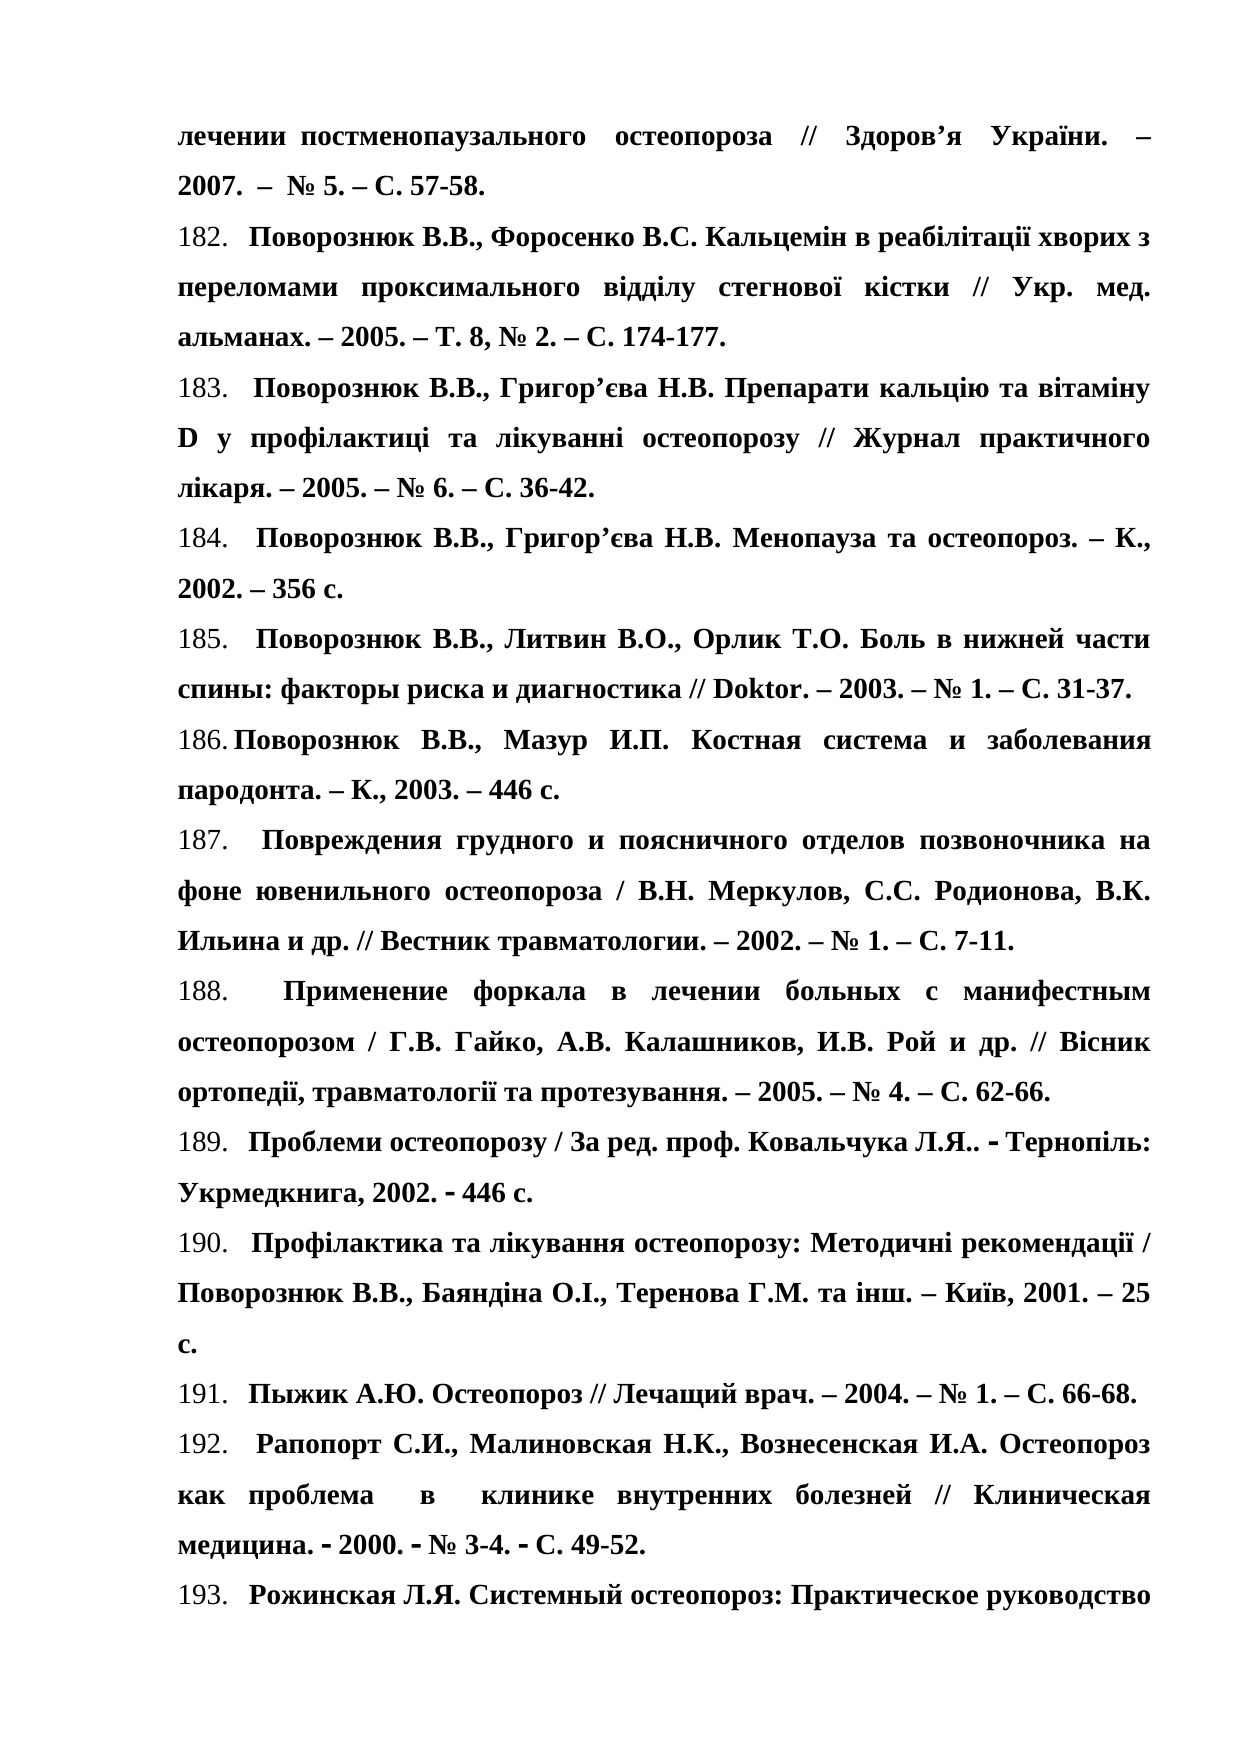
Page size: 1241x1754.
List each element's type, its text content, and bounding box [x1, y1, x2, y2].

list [177, 1577, 1152, 1611]
list Поворознюк В.В., Литвин В.О., Орлик Т.О. Боль в нижней части спины: факторы риска и диагностика // Doktor. – 2003. – № 1. – С. 31-37. [177, 621, 1152, 705]
list Проблеми остеопорозу / За ред. проф. Ковальчука Л.Я.. Тернопіль: Укрмедкнига, 2002. 446 с. [177, 1124, 1152, 1208]
list Поворознюк В.В., Григор’єва Н.В. Препарати кальцію та вітаміну D у профілактиці та лікуванні остеопорозу // Журнал практичного лікаря. – 2005. – № 6. – С. 36-42. [177, 370, 1152, 504]
list Рапопорт С.И., Малиновская Н.К., Вознесенская И.А. Остеопороз как проблема в клинике внутренних болезней // Клиническая медицина. 2000. № 3-4. С. 49-52. [177, 1426, 1152, 1561]
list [177, 118, 1152, 202]
list Поворознюк В.В., Форосенко В.С. Кальцемін в реабілітації хворих з переломами проксимального відділу стегнової кістки // Укр. мед. альманах. – 2005. – Т. 8, № 2. – С. 174-177. [177, 219, 1152, 353]
list Повреждения грудного и поясничного отделов позвоночника на фоне ювенильного остеопороза / В.Н. Меркулов, С.С. Родионова, В.К. Ильина и др. // Вестник травматологии. – 2002. – № 1. – С. 7-11. [177, 822, 1152, 957]
list Поворознюк В.В., Григор’єва Н.В. Менопауза та остеопороз. – К., 2002. – 356 с. [177, 521, 1152, 604]
list Профілактика та лікування остеопорозу: Методичні рекомендації / Поворознюк В.В., Баяндіна О.І., Теренова Г.М. та інш. – Київ, 2001. – 25 с. [177, 1225, 1152, 1359]
list Применение форкала в лечении больных с манифестным остеопорозом / Г.В. Гайко, А.В. Калашников, И.В. Рой и др. // Вісник ортопедії, травматології та протезування. – 2005. – № 4. – С. 62-66. [177, 973, 1152, 1108]
list Поворознюк В.В., Мазур И.П. Костная система и заболевания пародонта. – К., 2003. – 446 с. [177, 722, 1152, 806]
list Пыжик А.Ю. Остеопороз // Лечащий врач. – 2004. – № 1. – С. 66-68. [177, 1376, 1152, 1410]
